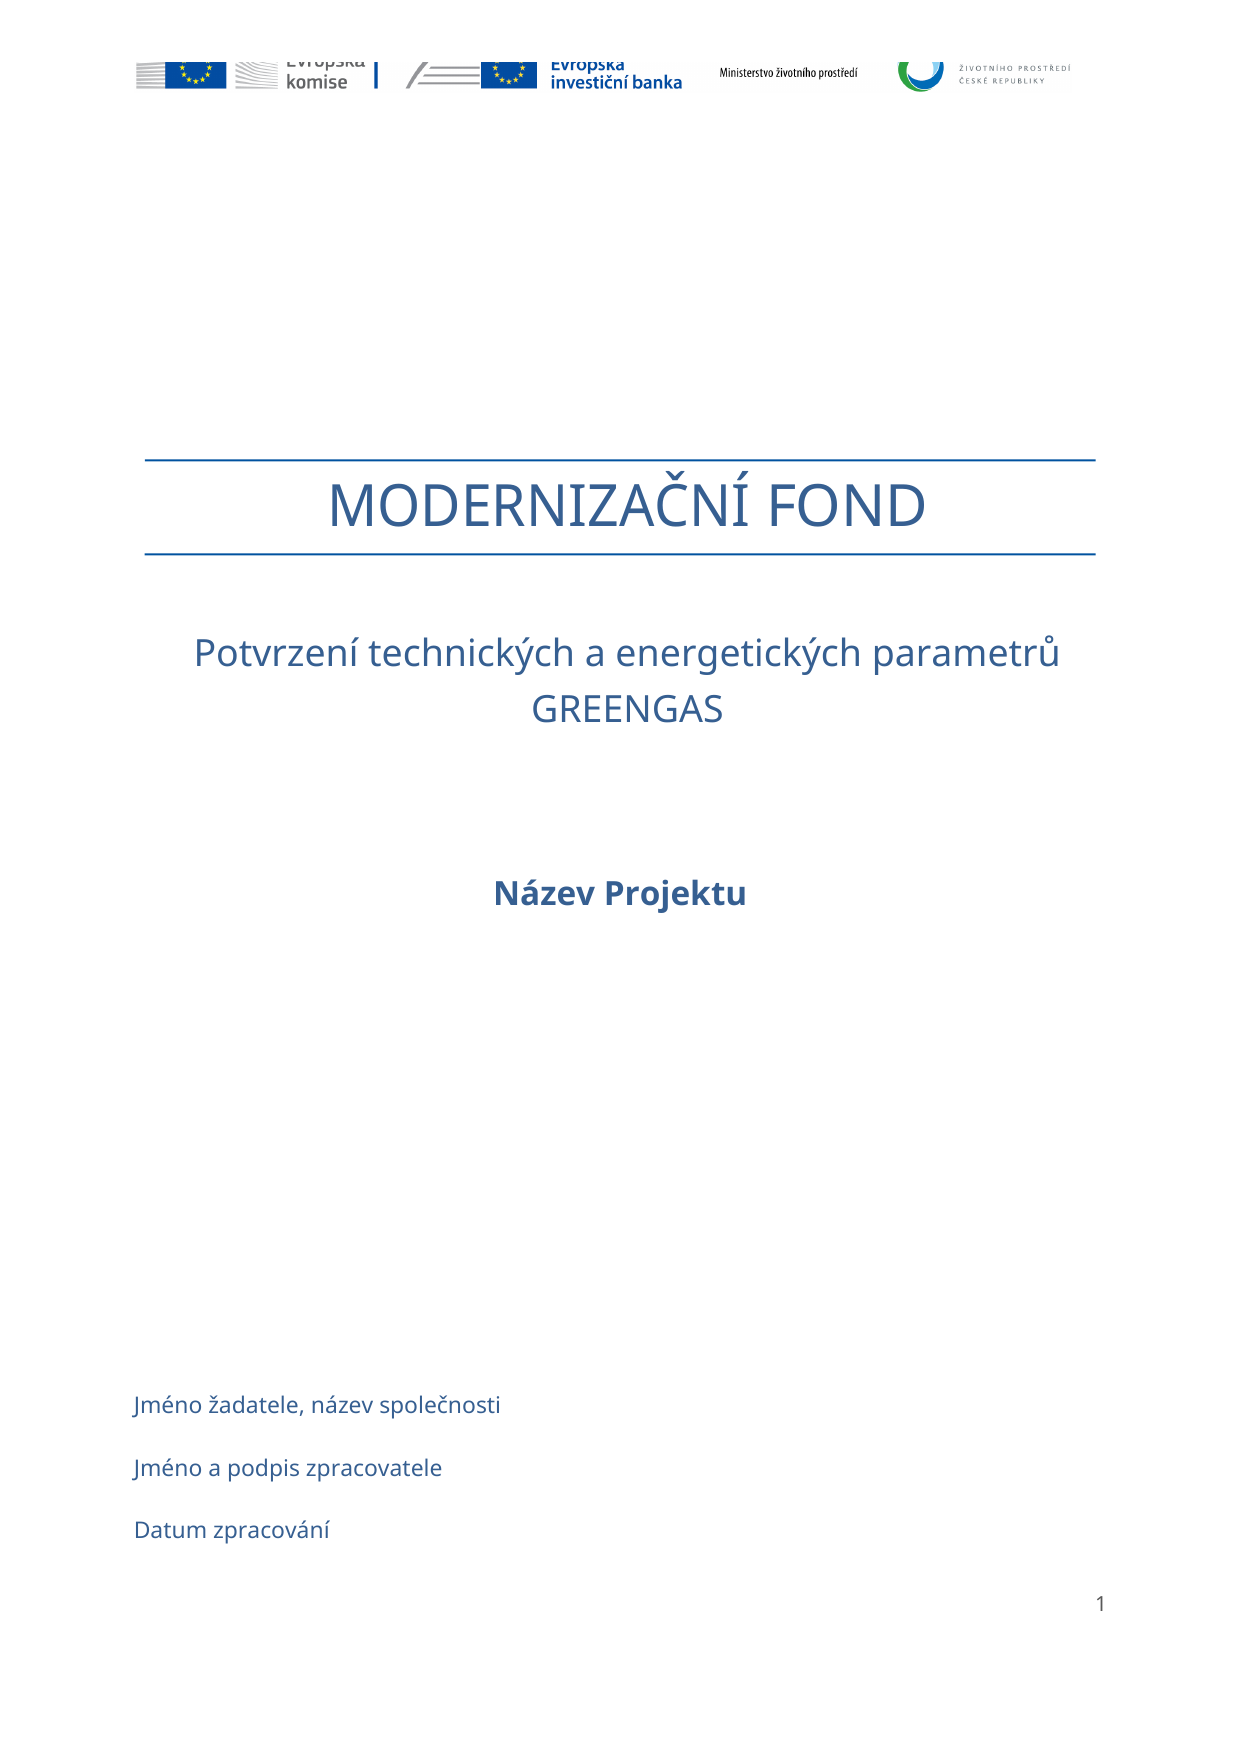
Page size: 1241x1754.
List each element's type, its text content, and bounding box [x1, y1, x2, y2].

text Datum zpracování [133, 1514, 1107, 1545]
text Název Projektu [133, 869, 1107, 915]
picture [133, 62, 1072, 93]
text Potvrzení technických a energetických parametrů GREENGAS [148, 626, 1107, 733]
text Jméno a podpis zpracovatele [133, 1452, 1107, 1483]
text Jméno žadatele, název společnosti [133, 1389, 1107, 1420]
title MODERNIZAČNÍ FOND [148, 464, 1107, 544]
